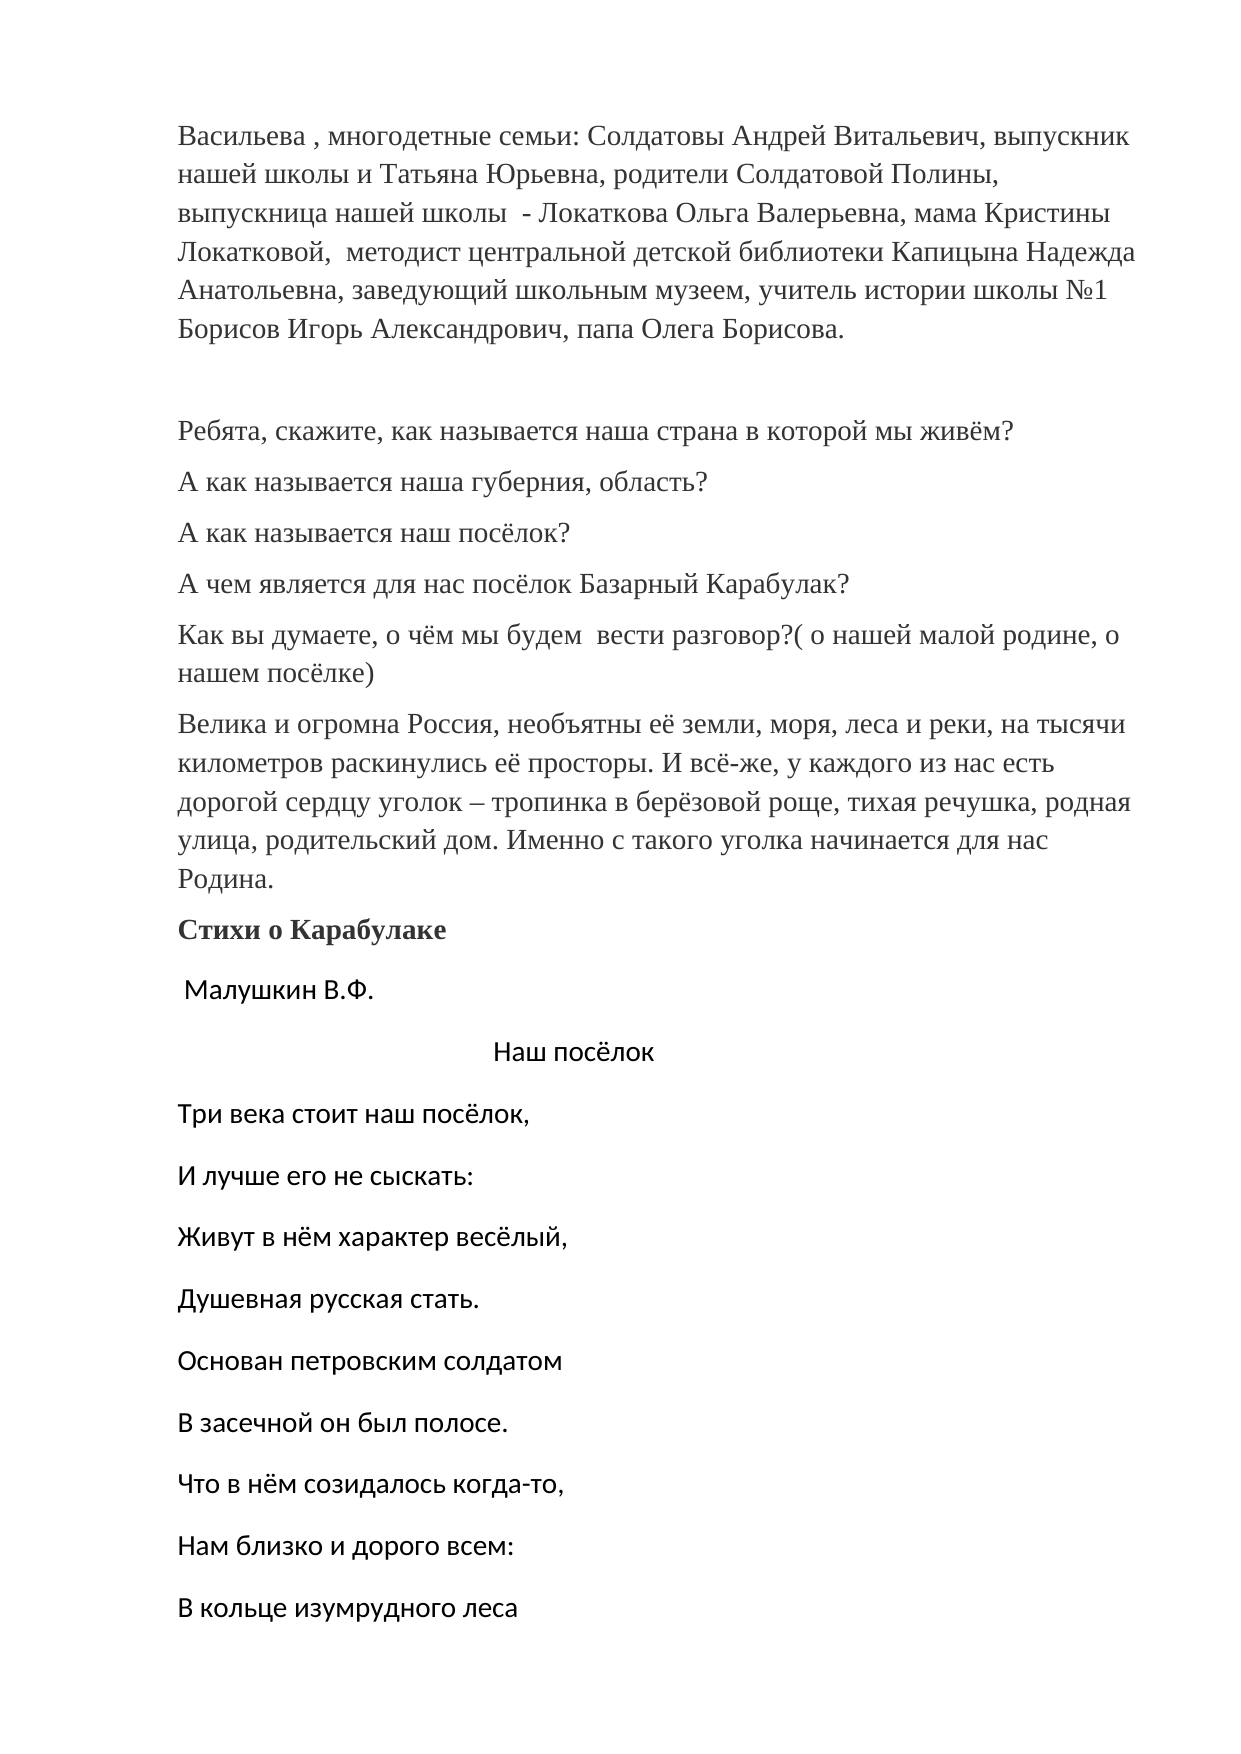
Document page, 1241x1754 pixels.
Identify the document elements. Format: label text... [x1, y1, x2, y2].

text Малушкин В.Ф. [177, 971, 1152, 1007]
text Душевная русская стать. [177, 1280, 1152, 1316]
text В кольце изумрудного леса [177, 1589, 1152, 1624]
text А как называется наш посёлок? [177, 515, 1152, 548]
text Живут в нём характер весёлый, [177, 1218, 1152, 1254]
text Три века стоит наш посёлок, [177, 1095, 1152, 1130]
text А как называется наша губерния, область? [177, 464, 1152, 497]
text И лучше его не сыскать: [177, 1157, 1152, 1192]
text Нам близко и дорого всем: [177, 1527, 1152, 1563]
text Основан петровским солдатом [177, 1342, 1152, 1377]
text Наш посёлок [177, 1033, 1152, 1069]
text А чем является для нас посёлок Базарный Карабулак? [177, 566, 1152, 599]
text В засечной он был полосе. [177, 1404, 1152, 1439]
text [177, 118, 1152, 344]
text Стихи о Карабулаке [177, 912, 1152, 945]
text Как вы думаете, о чём мы будем вести разговор?( о нашей малой родине, о нашем посёлке) [177, 617, 1152, 689]
text Что в нём созидалось когда-то, [177, 1465, 1152, 1501]
text Велика и огромна Россия, необъятны её земли, моря, леса и реки, на тысячи километров раскинулись её просторы. И всё-же, у каждого из нас есть дорогой сердцу уголок – тропинка в берёзовой роще, тихая речушка, родная улица, родительский дом. Именно с такого уголка начинается для нас Родина. [177, 707, 1152, 894]
text Ребята, скажите, как называется наша страна в которой мы живём? [177, 413, 1152, 446]
